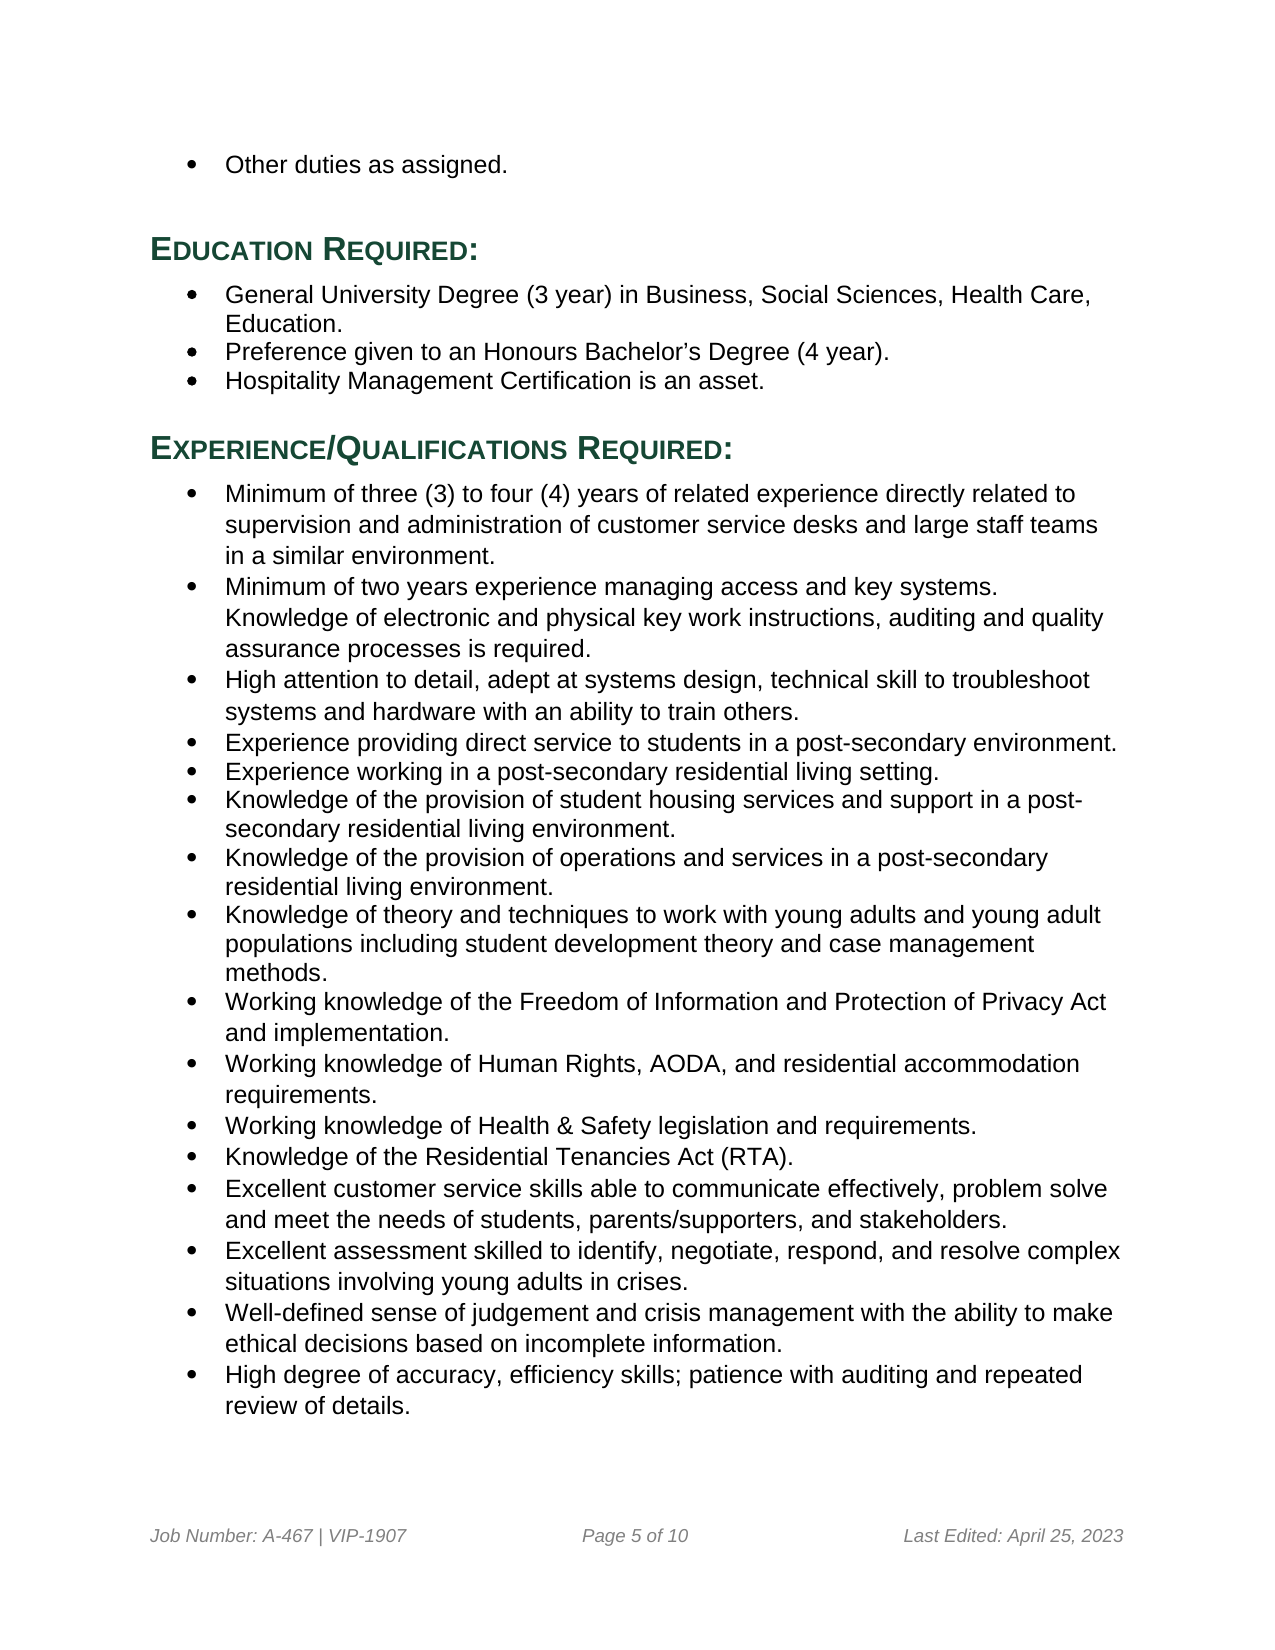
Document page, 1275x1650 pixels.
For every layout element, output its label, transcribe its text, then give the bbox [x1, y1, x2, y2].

list Excellent customer service skills able to communicate effectively, problem solve and meet the needs of students, parents/supporters, and stakeholders. [187, 1173, 1125, 1233]
list Well-defined sense of judgement and crisis management with the ability to make ethical decisions based on incomplete information. [187, 1298, 1125, 1358]
list Other duties as assigned. [187, 150, 1125, 210]
list Working knowledge of Human Rights, AODA, and residential accommodation requirements. [187, 1049, 1125, 1109]
list Knowledge of the provision of student housing services and support in a post-secondary residential living environment. [187, 785, 1125, 843]
list Knowledge of theory and techniques to work with young adults and young adult populations including student development theory and case management methods. [187, 901, 1125, 987]
subtitle Education Required: [150, 229, 1125, 267]
list Working knowledge of Health & Safety legislation and requirements. [187, 1111, 1125, 1140]
list High degree of accuracy, efficiency skills; patience with auditing and repeated review of details. [187, 1360, 1125, 1420]
list Knowledge of the Residential Tenancies Act (RTA). [187, 1142, 1125, 1171]
list Hospitality Management Certification is an asset. [187, 366, 1125, 395]
list Excellent assessment skilled to identify, negotiate, respond, and resolve complex situations involving young adults in crises. [187, 1236, 1125, 1296]
list Minimum of two years experience managing access and key systems. Knowledge of electronic and physical key work instructions, auditing and quality assurance processes is required. [187, 572, 1125, 663]
list Preference given to an Honours Bachelor’s Degree (4 year). [187, 337, 1125, 366]
list Experience providing direct service to students in a post-secondary environment. [187, 728, 1125, 756]
list Experience working in a post-secondary residential living setting. [187, 756, 1125, 785]
list General University Degree (3 year) in Business, Social Sciences, Health Care, Education. [187, 280, 1125, 337]
list Working knowledge of the Freedom of Information and Protection of Privacy Act and implementation. [187, 987, 1125, 1047]
subtitle Experience/Qualifications Required: [150, 428, 1125, 466]
list High attention to detail, adept at systems design, technical skill to troubleshoot systems and hardware with an ability to train others. [187, 665, 1125, 725]
list Minimum of three (3) to four (4) years of related experience directly related to supervision and administration of customer service desks and large staff teams in a similar environment. [187, 479, 1125, 570]
list Knowledge of the provision of operations and services in a post-secondary residential living environment. [187, 843, 1125, 901]
